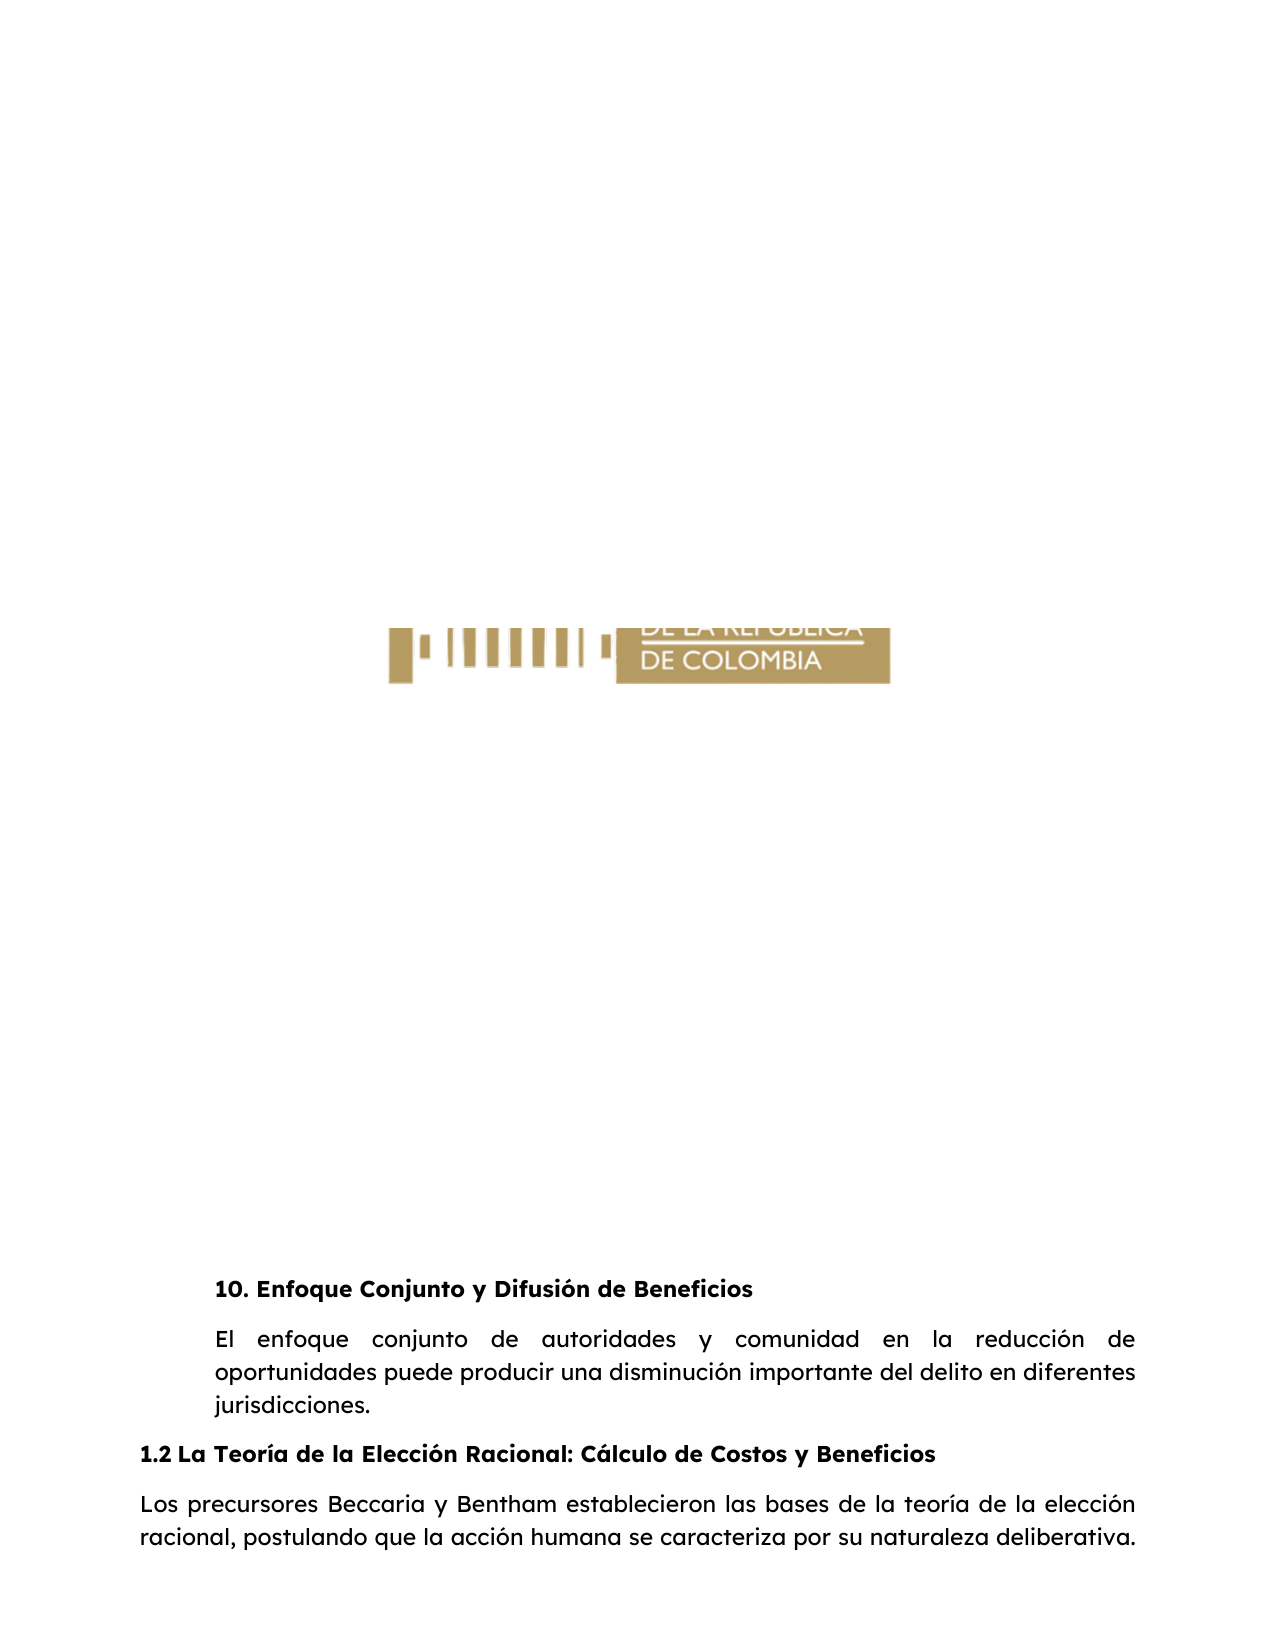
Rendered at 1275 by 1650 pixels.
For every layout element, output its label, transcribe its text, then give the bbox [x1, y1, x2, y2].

text Los precursores Beccaria y Bentham establecieron las bases de la teoría de la elección racional, postulando que la acción humana se caracteriza por su naturaleza deliberativa. En el ámbito criminológico, esta racionalidad utilitarista se vincula directamente con el factor oportunidad y el contexto situacional del actor (Chamard 2010; Burke 2009) [139, 1489, 1137, 1551]
text 10. Enfoque Conjunto y Difusión de Beneficios [214, 1275, 1137, 1304]
picture [374, 628, 903, 694]
text El enfoque conjunto de autoridades y comunidad en la reducción de oportunidades puede producir una disminución importante del delito en diferentes jurisdicciones. [214, 1324, 1137, 1419]
list La Teoría de la Elección Racional: Cálculo de Costos y Beneficios [139, 1440, 1137, 1469]
